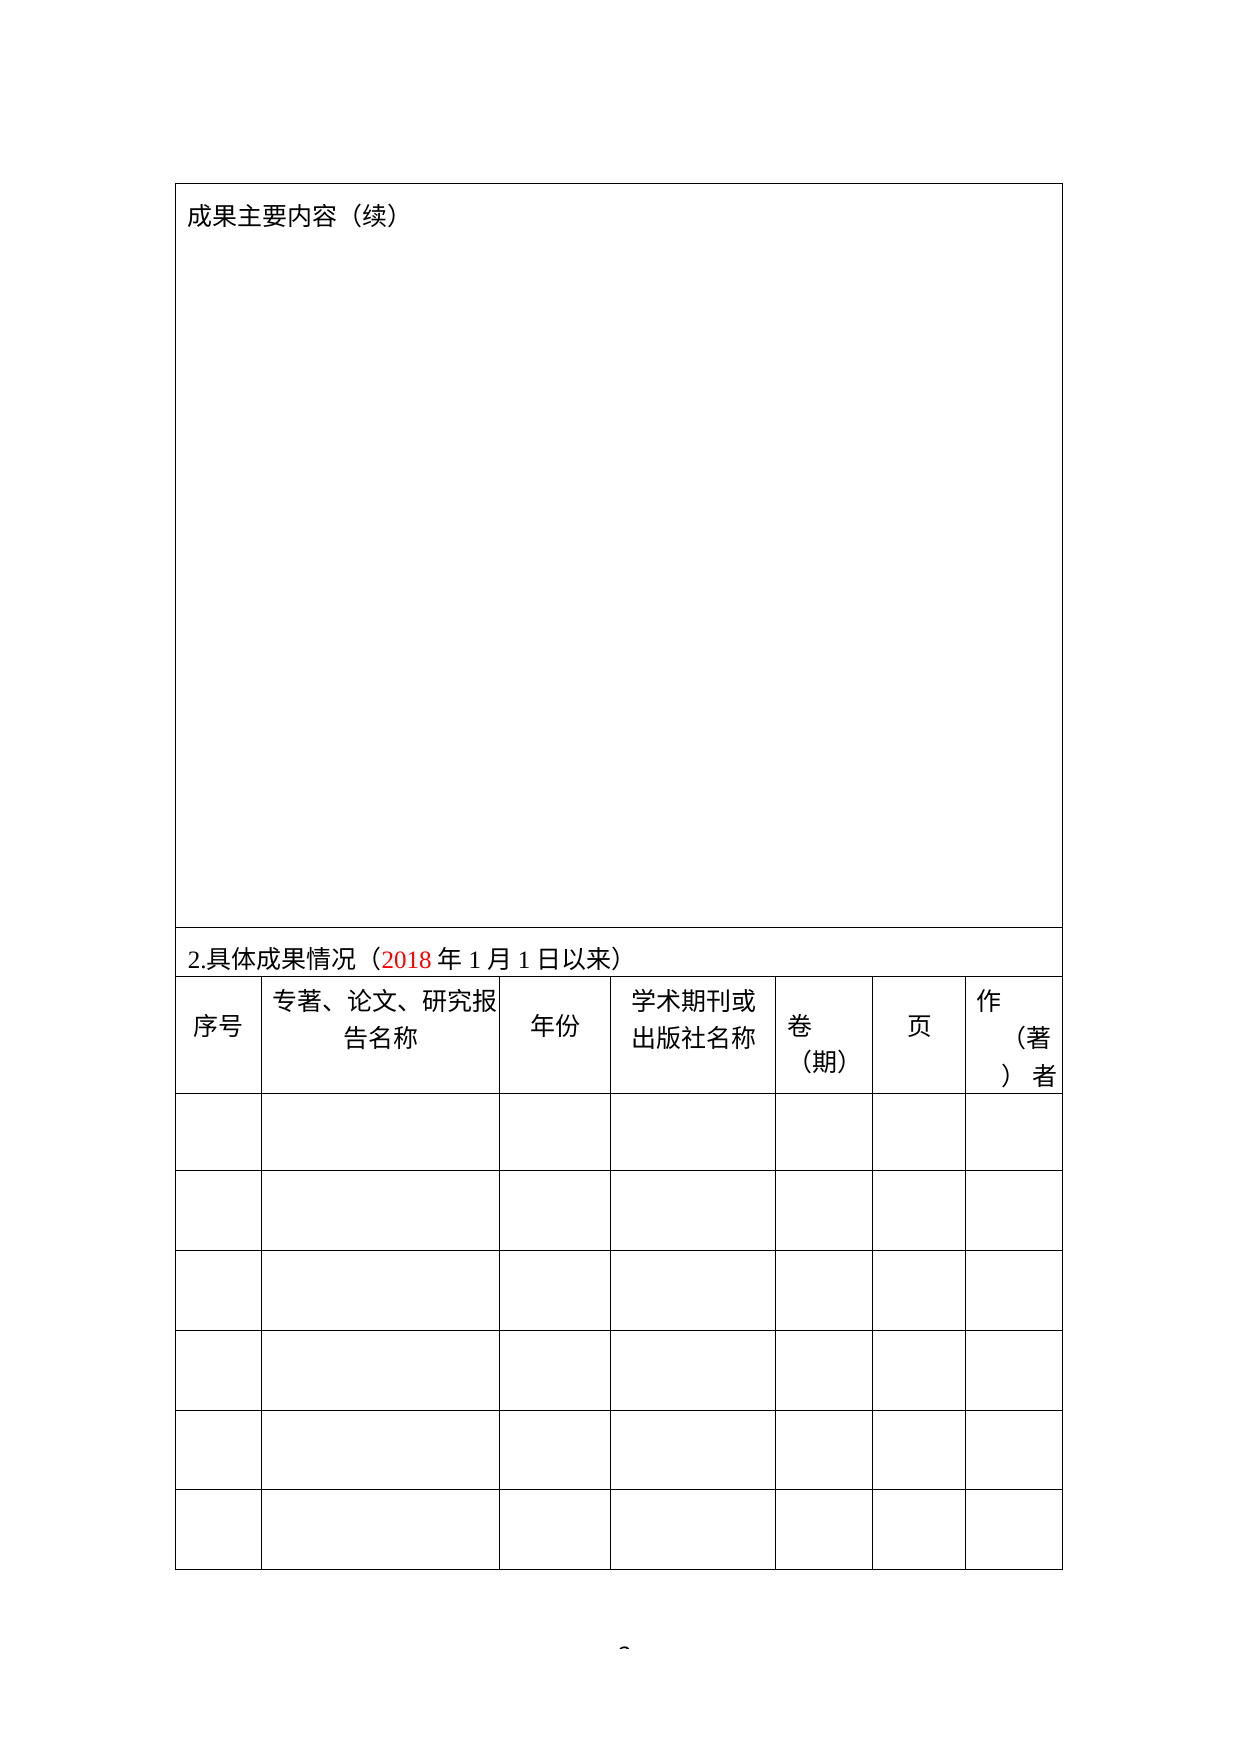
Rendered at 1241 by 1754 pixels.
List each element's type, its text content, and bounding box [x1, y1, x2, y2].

table_cell [966, 1094, 1062, 1169]
table_cell [611, 1490, 775, 1569]
table_cell [262, 1411, 499, 1489]
table_cell 2.具体成果情况（2018 年 1 月 1 日以来） [176, 928, 1062, 976]
table_cell [611, 1094, 775, 1169]
table_cell [611, 1411, 775, 1489]
table_cell [776, 1171, 872, 1250]
table_cell [500, 1171, 610, 1250]
table_cell [873, 1251, 965, 1330]
table_cell [966, 1490, 1062, 1569]
table_cell [500, 1490, 610, 1569]
table_cell [966, 1171, 1062, 1250]
table_cell 作（著） 者 [966, 977, 1062, 1093]
table_cell [776, 1490, 872, 1569]
table_cell [500, 1094, 610, 1169]
table_cell [500, 1251, 610, 1330]
table_cell [873, 1171, 965, 1250]
table_cell 专著、论文、研究报告名称 [262, 977, 499, 1093]
table_cell [262, 1490, 499, 1569]
table_cell [262, 1331, 499, 1410]
table_cell 年份 [500, 977, 610, 1093]
table_cell [776, 1251, 872, 1330]
table_cell [873, 1094, 965, 1169]
table_cell 页 [873, 977, 965, 1093]
table_cell [776, 1094, 872, 1169]
table_cell [176, 1094, 261, 1169]
table_header 成果主要内容（续） [176, 184, 1062, 927]
table_cell [611, 1251, 775, 1330]
table_cell [873, 1411, 965, 1489]
table_cell [500, 1411, 610, 1489]
table_cell [176, 1411, 261, 1489]
table_cell [262, 1171, 499, 1250]
table_cell [966, 1331, 1062, 1410]
table_cell [776, 1331, 872, 1410]
table_cell [611, 1171, 775, 1250]
table_cell [873, 1331, 965, 1410]
table_cell [611, 1331, 775, 1410]
table_cell [873, 1490, 965, 1569]
table_cell [500, 1331, 610, 1410]
table_cell [776, 1411, 872, 1489]
table_cell [262, 1094, 499, 1169]
table_cell 学术期刊或出版社名称 [611, 977, 775, 1093]
table_cell 序号 [176, 977, 261, 1093]
table_cell [176, 1251, 261, 1330]
table_cell [176, 1171, 261, 1250]
table_cell [262, 1251, 499, 1330]
table_cell [966, 1251, 1062, 1330]
table_cell [176, 1490, 261, 1569]
table_cell [966, 1411, 1062, 1489]
table_cell [176, 1331, 261, 1410]
table_cell 卷（期） [776, 977, 872, 1093]
